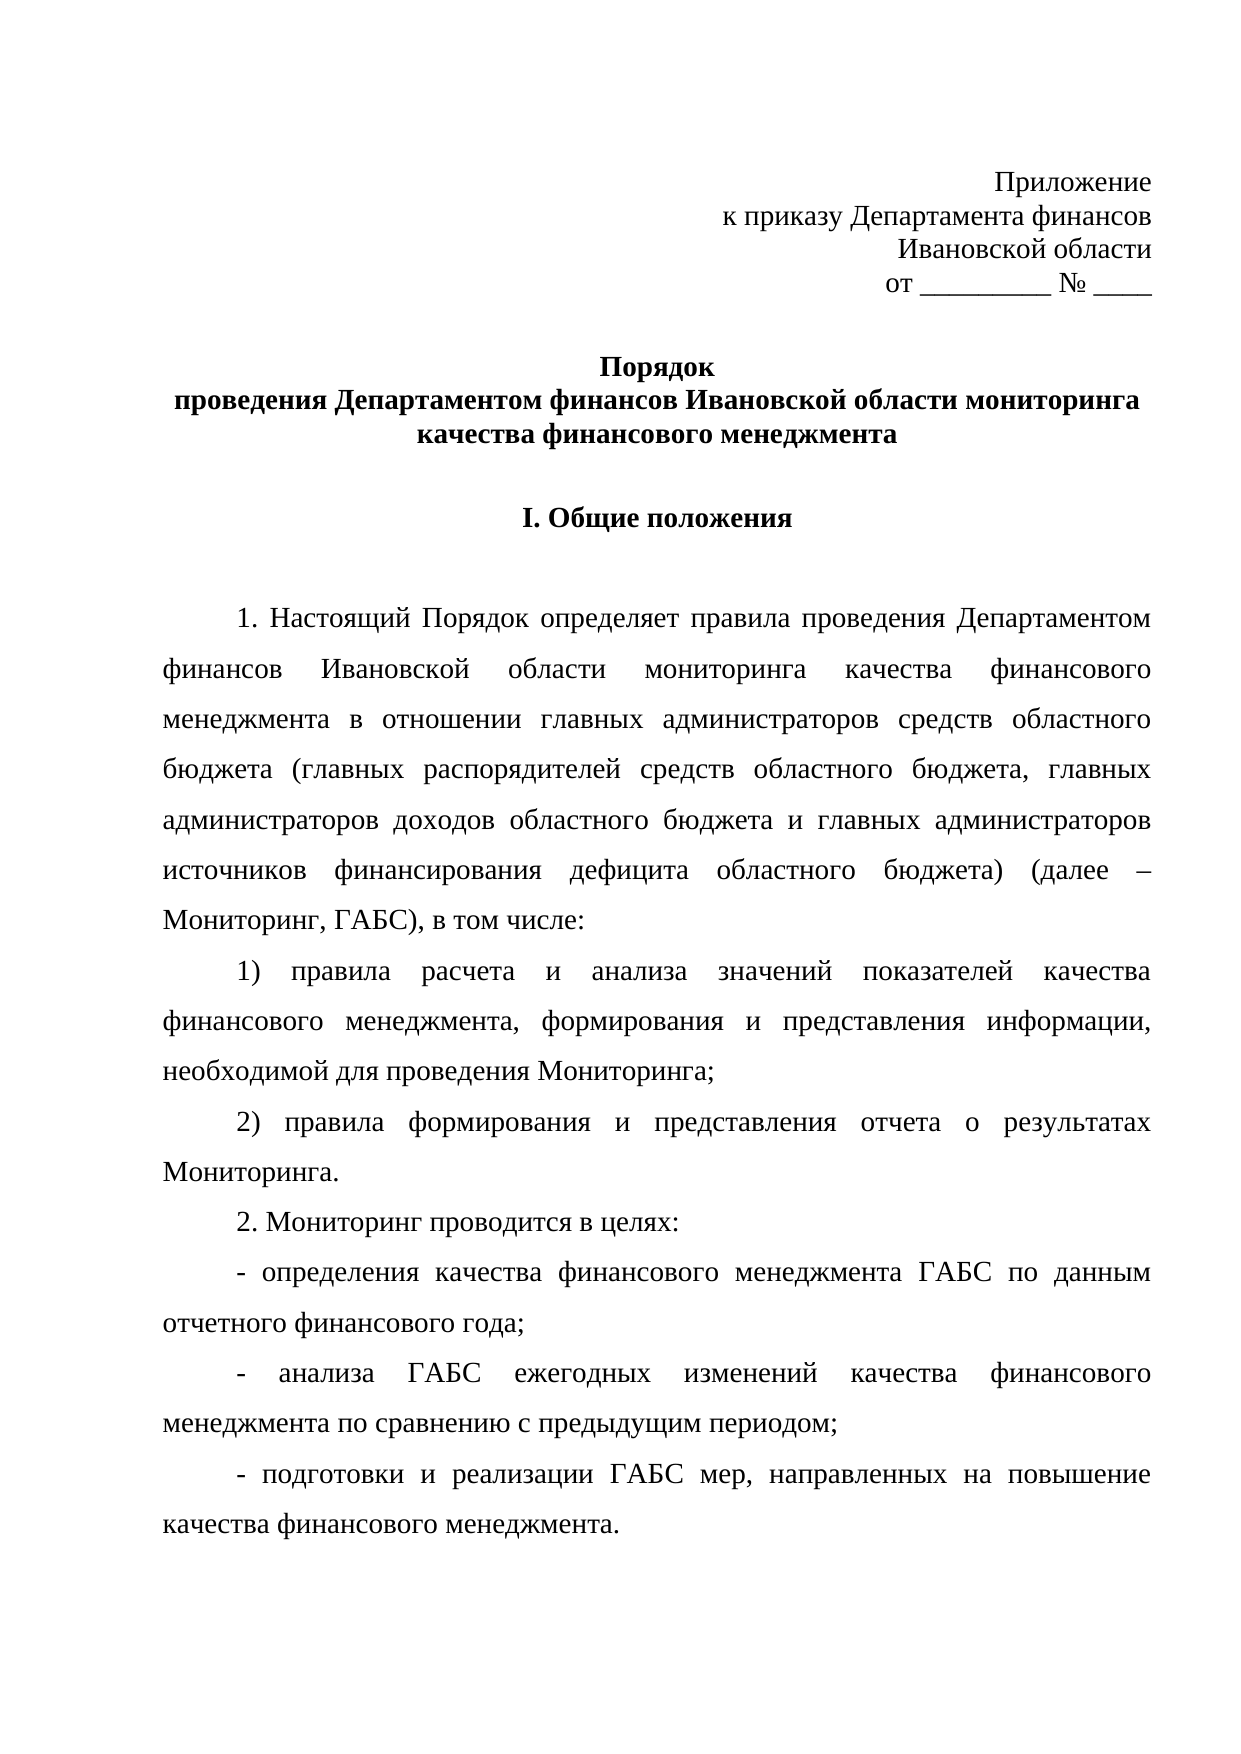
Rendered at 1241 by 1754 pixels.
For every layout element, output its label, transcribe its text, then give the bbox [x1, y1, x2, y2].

text к приказу Департамента финансов [162, 198, 1152, 232]
text 1) правила расчета и анализа значений показателей качества финансового менеджмента, формирования и представления информации, необходимой для проведения Мониторинга; [162, 953, 1152, 1087]
text от _________ № ____ [162, 265, 1152, 299]
text Приложение [162, 164, 1152, 198]
text I. Общие положения [162, 500, 1152, 533]
text 2) правила формирования и представления отчета о результатах Мониторинга. [162, 1104, 1152, 1187]
text Ивановской области [162, 232, 1152, 265]
text - анализа ГАБС ежегодных изменений качества финансового менеджмента по сравнению с предыдущим периодом; [162, 1355, 1152, 1439]
text проведения Департаментом финансов Ивановской области мониторинга качества финансового менеджмента [162, 382, 1152, 449]
text 2. Мониторинг проводится в целях: [162, 1204, 1152, 1238]
text - определения качества финансового менеджмента ГАБС по данным отчетного финансового года; [162, 1254, 1152, 1338]
text 1. Настоящий Порядок определяет правила проведения Департаментом финансов Ивановской области мониторинга качества финансового менеджмента в отношении главных администраторов средств областного бюджета (главных распорядителей средств областного бюджета, главных администраторов доходов областного бюджета и главных администраторов источников финансирования дефицита областного бюджета) (далее – Мониторинг, ГАБС), в том числе: [162, 601, 1152, 936]
text - подготовки и реализации ГАБС мер, направленных на повышение качества финансового менеджмента. [162, 1456, 1152, 1540]
text Порядок [162, 349, 1152, 382]
